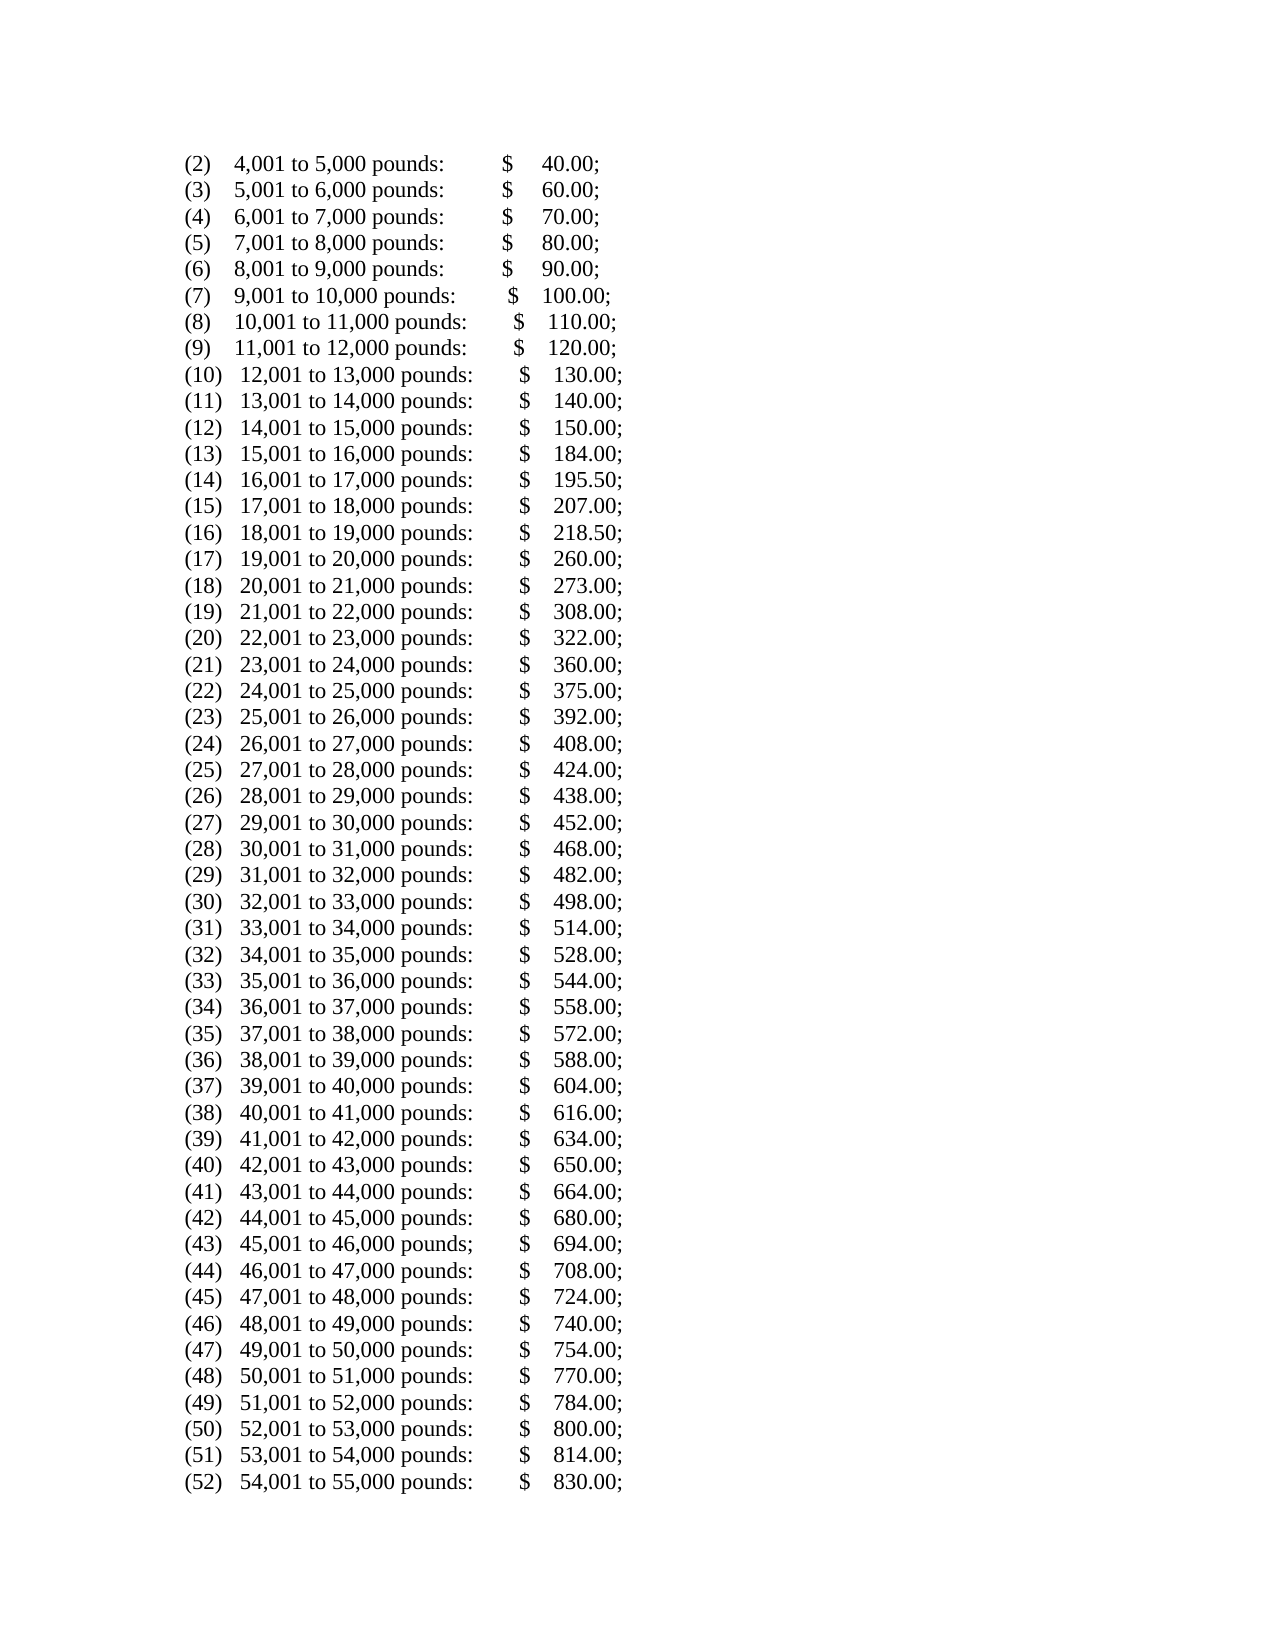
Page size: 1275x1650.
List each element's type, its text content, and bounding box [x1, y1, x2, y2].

text (17) 19,001 to 20,000 pounds: $ 260.00; [150, 545, 1125, 572]
text (43) 45,001 to 46,000 pounds; $ 694.00; [150, 1231, 1125, 1257]
text (41) 43,001 to 44,000 pounds: $ 664.00; [150, 1178, 1125, 1204]
text (2) 4,001 to 5,000 pounds: $ 40.00; [150, 150, 1125, 176]
text (30) 32,001 to 33,000 pounds: $ 498.00; [150, 888, 1125, 914]
text (25) 27,001 to 28,000 pounds: $ 424.00; [150, 756, 1125, 782]
text (23) 25,001 to 26,000 pounds: $ 392.00; [150, 703, 1125, 730]
text (9) 11,001 to 12,000 pounds: $ 120.00; [150, 334, 1125, 361]
text (22) 24,001 to 25,000 pounds: $ 375.00; [150, 677, 1125, 703]
text (26) 28,001 to 29,000 pounds: $ 438.00; [150, 782, 1125, 809]
text (51) 53,001 to 54,000 pounds: $ 814.00; [150, 1441, 1125, 1468]
text (37) 39,001 to 40,000 pounds: $ 604.00; [150, 1072, 1125, 1099]
text (19) 21,001 to 22,000 pounds: $ 308.00; [150, 598, 1125, 624]
text (44) 46,001 to 47,000 pounds: $ 708.00; [150, 1257, 1125, 1283]
text (3) 5,001 to 6,000 pounds: $ 60.00; [150, 176, 1125, 203]
text (29) 31,001 to 32,000 pounds: $ 482.00; [150, 862, 1125, 888]
text (40) 42,001 to 43,000 pounds: $ 650.00; [150, 1151, 1125, 1178]
text (13) 15,001 to 16,000 pounds: $ 184.00; [150, 440, 1125, 466]
text (4) 6,001 to 7,000 pounds: $ 70.00; [150, 203, 1125, 229]
text (5) 7,001 to 8,000 pounds: $ 80.00; [150, 229, 1125, 255]
text (49) 51,001 to 52,000 pounds: $ 784.00; [150, 1389, 1125, 1415]
text (33) 35,001 to 36,000 pounds: $ 544.00; [150, 967, 1125, 993]
text (34) 36,001 to 37,000 pounds: $ 558.00; [150, 993, 1125, 1020]
text (14) 16,001 to 17,000 pounds: $ 195.50; [150, 466, 1125, 493]
text (46) 48,001 to 49,000 pounds: $ 740.00; [150, 1309, 1125, 1336]
text (11) 13,001 to 14,000 pounds: $ 140.00; [150, 387, 1125, 413]
text (48) 50,001 to 51,000 pounds: $ 770.00; [150, 1362, 1125, 1389]
text (21) 23,001 to 24,000 pounds: $ 360.00; [150, 651, 1125, 677]
text (45) 47,001 to 48,000 pounds: $ 724.00; [150, 1283, 1125, 1309]
text (24) 26,001 to 27,000 pounds: $ 408.00; [150, 730, 1125, 756]
text (8) 10,001 to 11,000 pounds: $ 110.00; [150, 308, 1125, 334]
text (20) 22,001 to 23,000 pounds: $ 322.00; [150, 624, 1125, 651]
text (7) 9,001 to 10,000 pounds: $ 100.00; [150, 282, 1125, 308]
text (12) 14,001 to 15,000 pounds: $ 150.00; [150, 413, 1125, 440]
text (38) 40,001 to 41,000 pounds: $ 616.00; [150, 1099, 1125, 1125]
text (15) 17,001 to 18,000 pounds: $ 207.00; [150, 493, 1125, 519]
text (16) 18,001 to 19,000 pounds: $ 218.50; [150, 519, 1125, 545]
text (27) 29,001 to 30,000 pounds: $ 452.00; [150, 809, 1125, 835]
text (6) 8,001 to 9,000 pounds: $ 90.00; [150, 255, 1125, 282]
text (32) 34,001 to 35,000 pounds: $ 528.00; [150, 941, 1125, 967]
text (50) 52,001 to 53,000 pounds: $ 800.00; [150, 1415, 1125, 1441]
text (39) 41,001 to 42,000 pounds: $ 634.00; [150, 1125, 1125, 1151]
text (31) 33,001 to 34,000 pounds: $ 514.00; [150, 914, 1125, 941]
text (35) 37,001 to 38,000 pounds: $ 572.00; [150, 1020, 1125, 1046]
text (10) 12,001 to 13,000 pounds: $ 130.00; [150, 361, 1125, 387]
text (47) 49,001 to 50,000 pounds: $ 754.00; [150, 1336, 1125, 1362]
text (52) 54,001 to 55,000 pounds: $ 830.00; [150, 1468, 1125, 1494]
text (36) 38,001 to 39,000 pounds: $ 588.00; [150, 1046, 1125, 1072]
text (28) 30,001 to 31,000 pounds: $ 468.00; [150, 835, 1125, 862]
text (42) 44,001 to 45,000 pounds: $ 680.00; [150, 1204, 1125, 1231]
text (18) 20,001 to 21,000 pounds: $ 273.00; [150, 572, 1125, 598]
